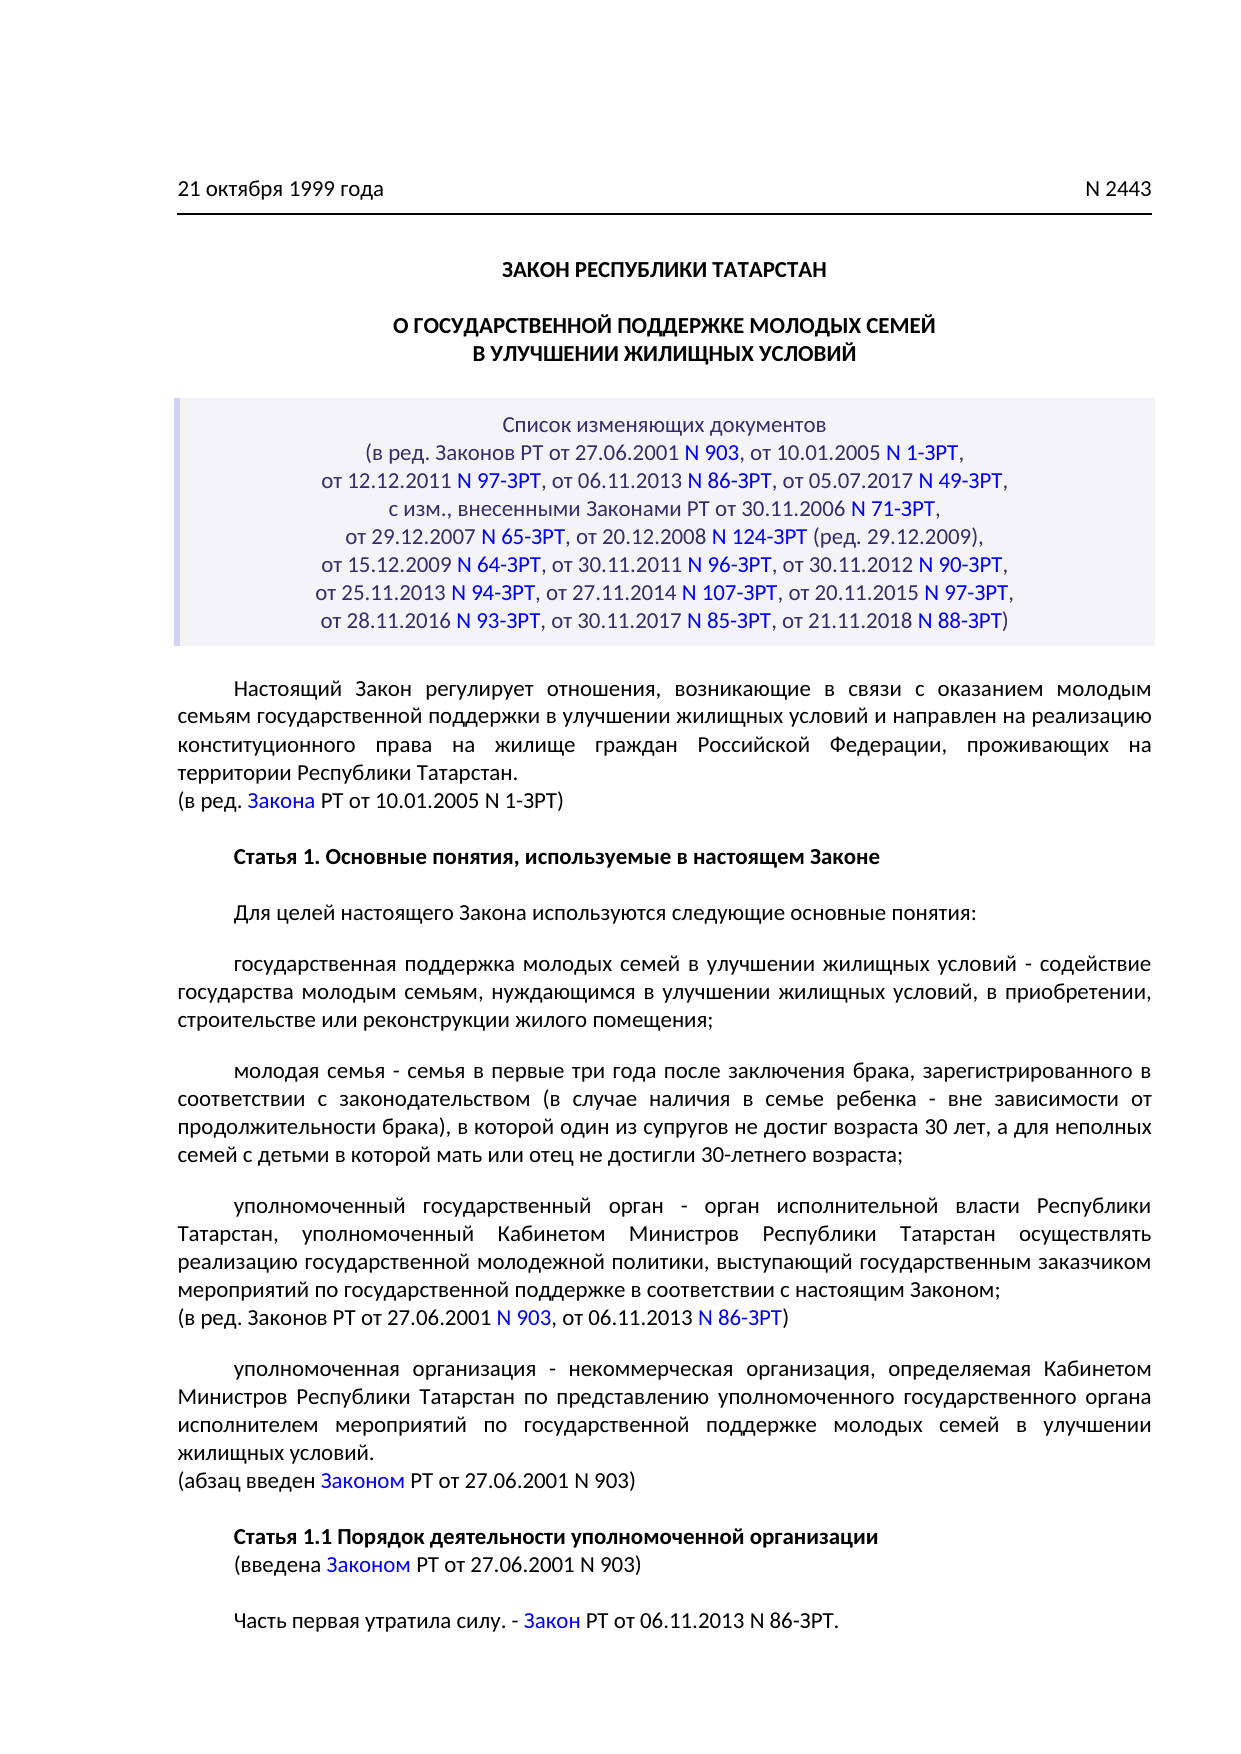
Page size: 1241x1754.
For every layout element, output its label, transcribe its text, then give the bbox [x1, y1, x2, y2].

text государственная поддержка молодых семей в улучшении жилищных условий - содействие государства молодым семьям, нуждающимся в улучшении жилищных условий, в приобретении, строительстве или реконструкции жилого помещения; [177, 949, 1152, 1033]
title Статья 1.1 Порядок деятельности уполномоченной организации [177, 1522, 1152, 1550]
title Статья 1. Основные понятия, используемые в настоящем Законе [177, 842, 1152, 870]
text Для целей настоящего Закона используются следующие основные понятия: [177, 898, 1152, 926]
text уполномоченный государственный орган - орган исполнительной власти Республики Татарстан, уполномоченный Кабинетом Министров Республики Татарстан осуществлять реализацию государственной молодежной политики, выступающий государственным заказчиком мероприятий по государственной поддержке в соответствии с настоящим Законом; [177, 1191, 1152, 1303]
text (введена Законом РТ от 27.06.2001 N 903) [177, 1550, 1152, 1578]
title В УЛУЧШЕНИИ ЖИЛИЩНЫХ УСЛОВИЙ [177, 339, 1152, 368]
title ЗАКОН РЕСПУБЛИКИ ТАТАРСТАН [177, 256, 1152, 283]
text (в ред. Закона РТ от 10.01.2005 N 1-ЗРТ) [177, 786, 1152, 814]
text Настоящий Закон регулирует отношения, возникающие в связи с оказанием молодым семьям государственной поддержки в улучшении жилищных условий и направлен на реализацию конституционного права на жилище граждан Российской Федерации, проживающих на территории Республики Татарстан. [177, 674, 1152, 786]
title О ГОСУДАРСТВЕННОЙ ПОДДЕРЖКЕ МОЛОДЫХ СЕМЕЙ [177, 312, 1152, 339]
table_header N 2443 [664, 175, 1152, 203]
text Часть первая утратила силу. - Закон РТ от 06.11.2013 N 86-ЗРТ. [177, 1606, 1152, 1634]
text уполномоченная организация - некоммерческая организация, определяемая Кабинетом Министров Республики Татарстан по представлению уполномоченного государственного органа исполнителем мероприятий по государственной поддержке молодых семей в улучшении жилищных условий. [177, 1354, 1152, 1466]
text (в ред. Законов РТ от 27.06.2001 N 903, от 06.11.2013 N 86-ЗРТ) [177, 1303, 1152, 1331]
table_header Список изменяющих документов (в ред. Законов РТ от 27.06.2001 N 903, от 10.01.2005 N 1-ЗРТ, от 12.12.2011 N 97-ЗРТ, от 06.11.2013 N 86-ЗРТ, от 05.07.2017 N 49-ЗРТ, с изм., внесенными Законами РТ от 30.11.2006 N 71-ЗРТ, от 29.12.2007 N 65-ЗРТ, от 20.12.2008 N 124-ЗРТ (ред. 29.12.2009), от 15.12.2009 N 64-ЗРТ, от 30.11.2011 N 96-ЗРТ, от 30.11.2012 N 90-ЗРТ, от 25.11.2013 N 94-ЗРТ, от 27.11.2014 N 107-ЗРТ, от 20.11.2015 N 97-ЗРТ, от 28.11.2016 N 93-ЗРТ, от 30.11.2017 N 85-ЗРТ, от 21.11.2018 N 88-ЗРТ) [180, 398, 1149, 646]
text (абзац введен Законом РТ от 27.06.2001 N 903) [177, 1466, 1152, 1494]
text молодая семья - семья в первые три года после заключения брака, зарегистрированного в соответствии с законодательством (в случае наличия в семье ребенка - вне зависимости от продолжительности брака), в которой один из супругов не достиг возраста 30 лет, а для неполных семей с детьми в которой мать или отец не достигли 30-летнего возраста; [177, 1056, 1152, 1168]
table_header 21 октября 1999 года [177, 175, 664, 203]
